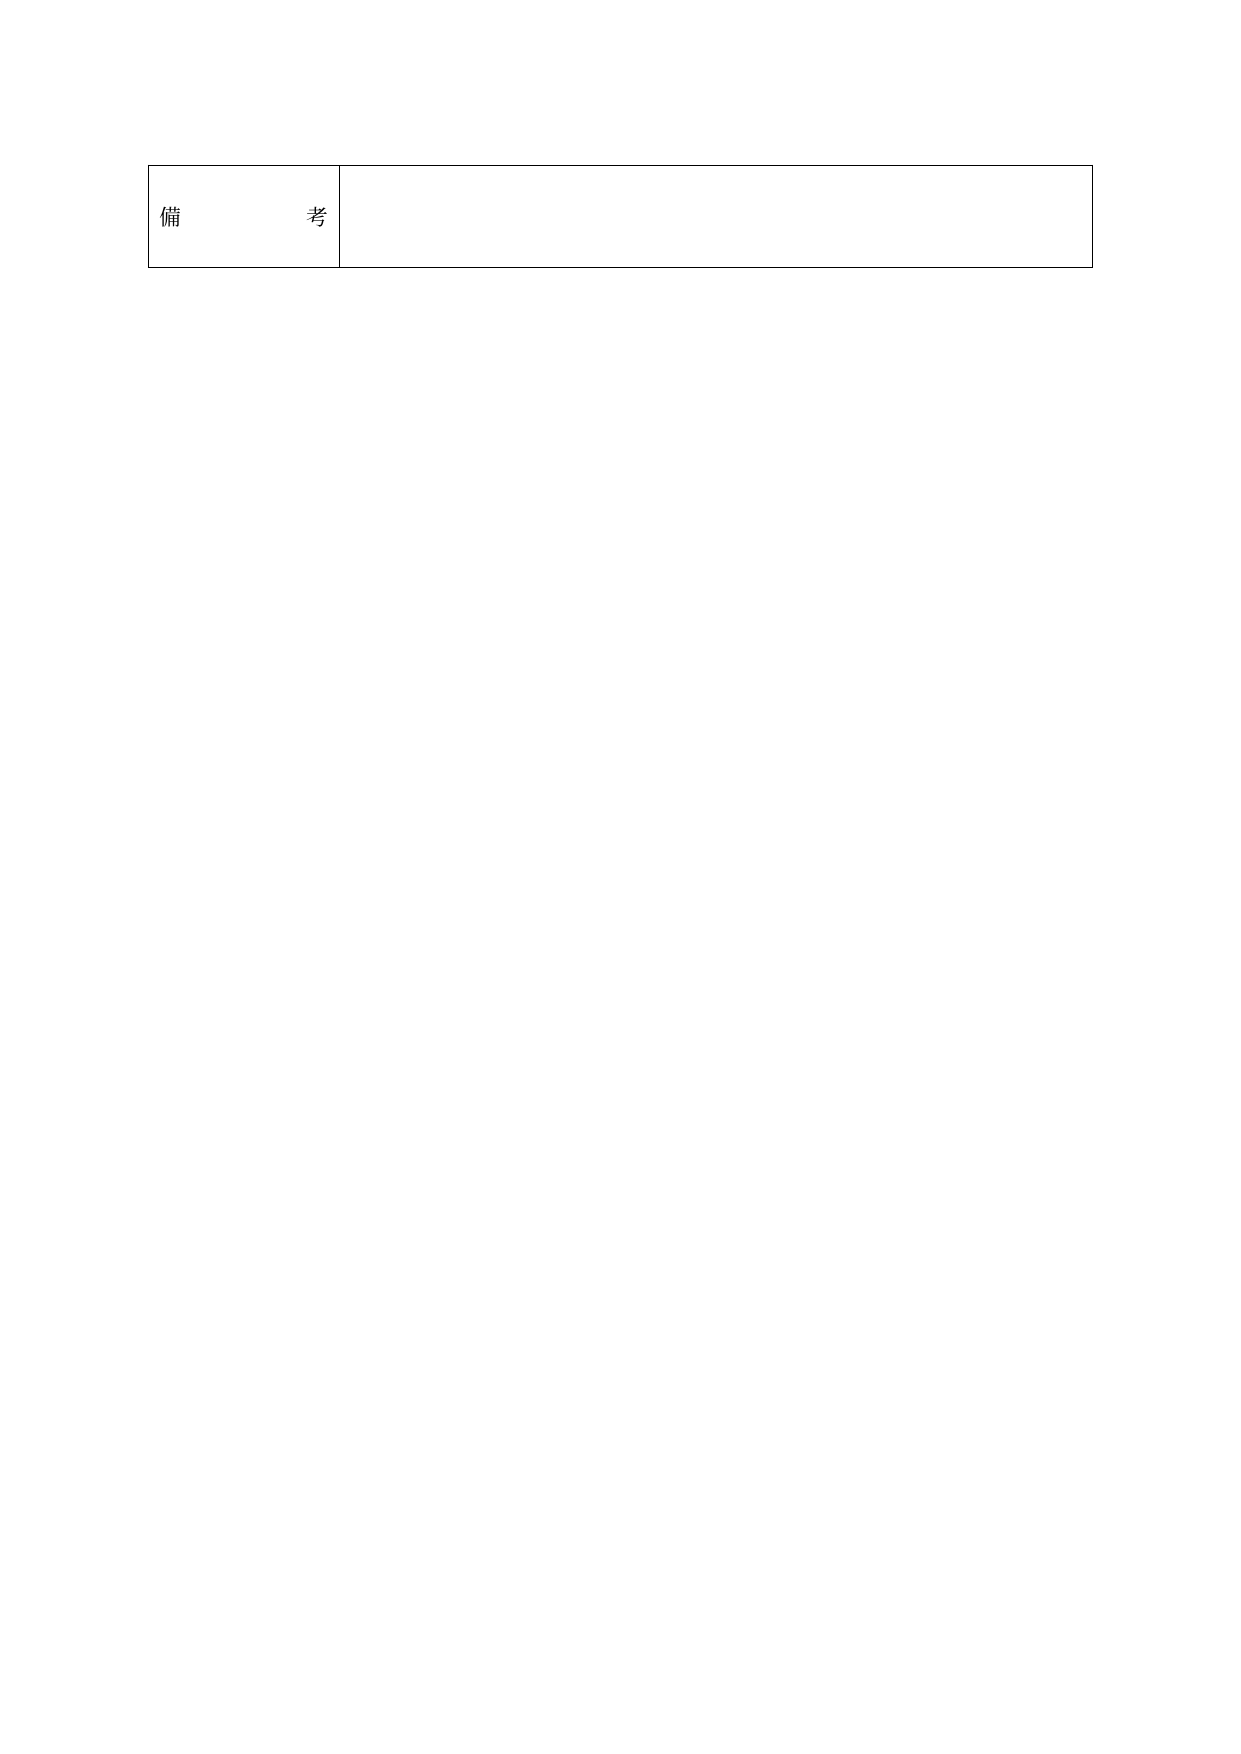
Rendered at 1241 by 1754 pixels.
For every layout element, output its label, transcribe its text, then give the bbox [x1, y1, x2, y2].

table_cell [340, 166, 1092, 267]
table_cell 備 考 [149, 166, 339, 267]
